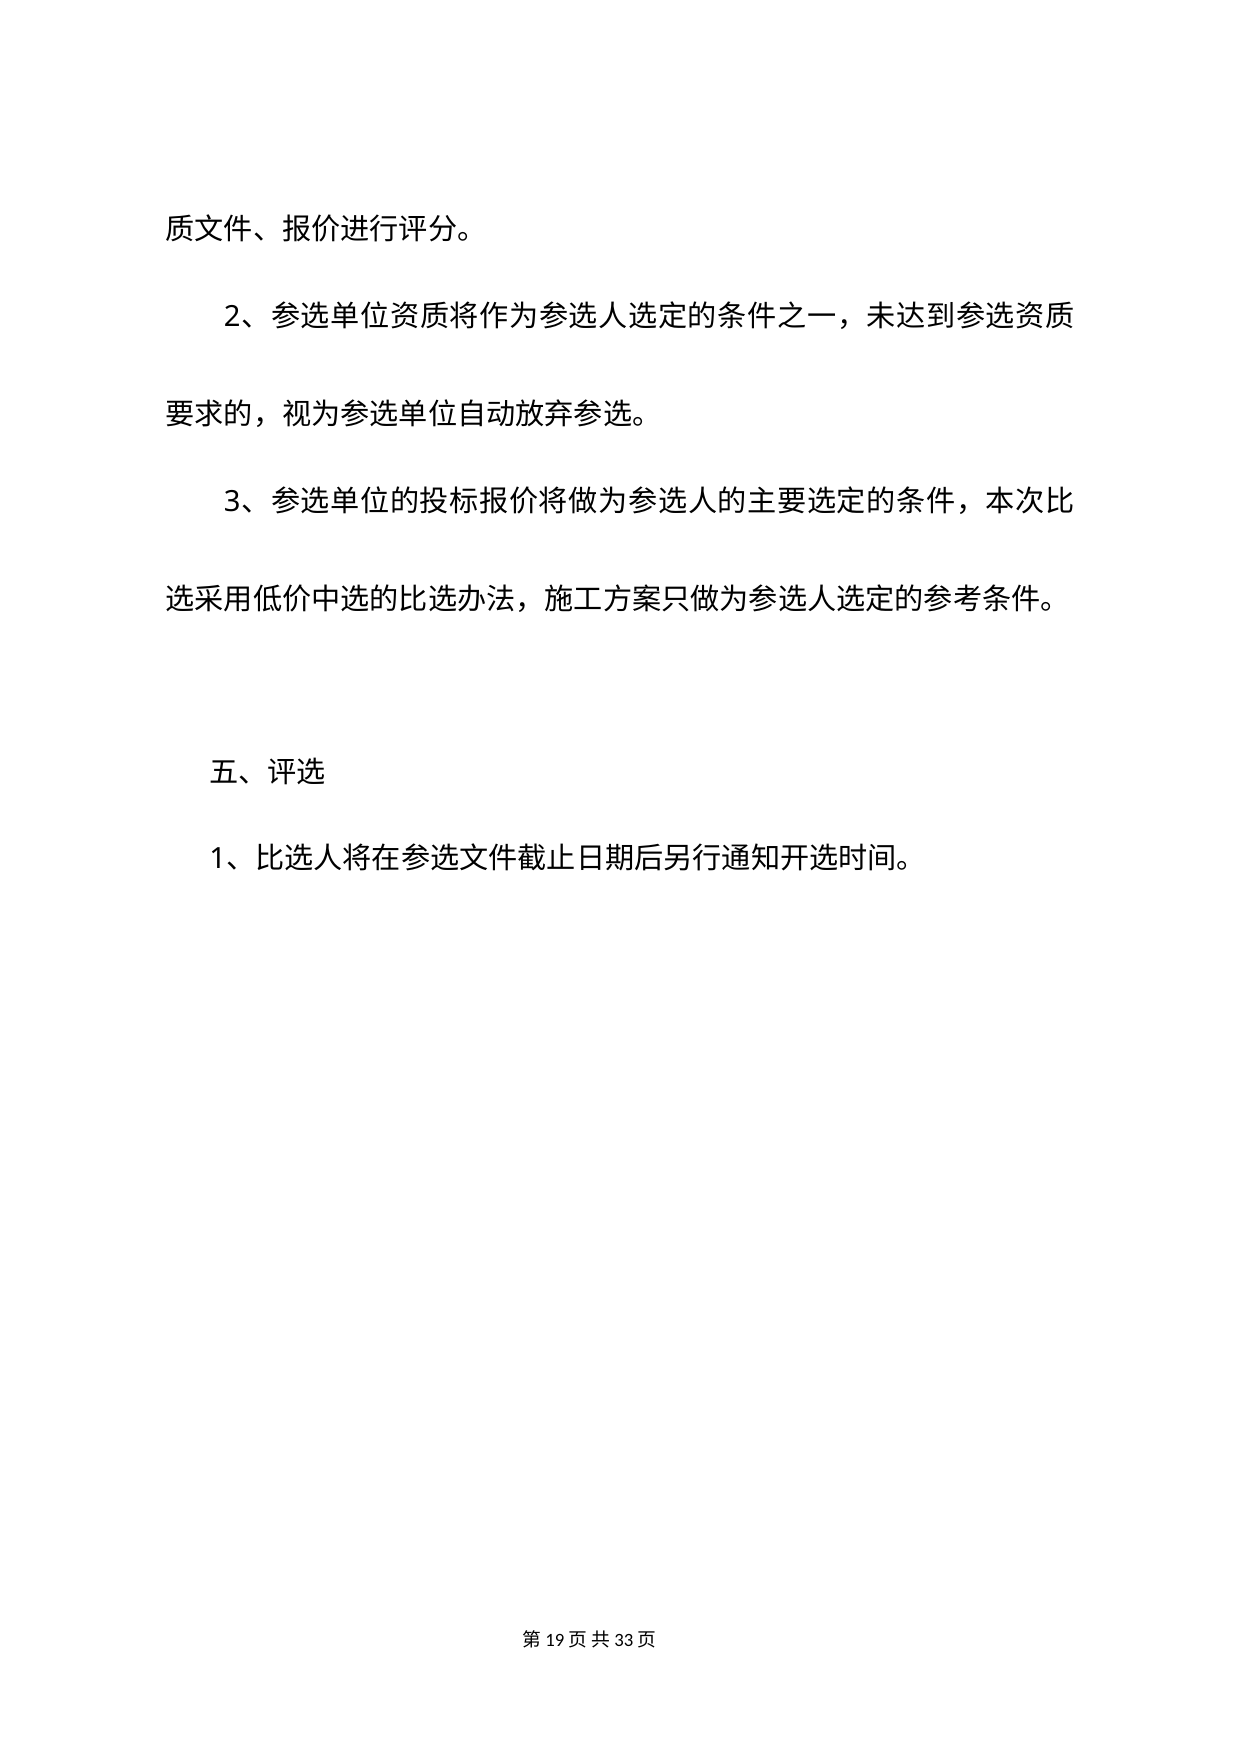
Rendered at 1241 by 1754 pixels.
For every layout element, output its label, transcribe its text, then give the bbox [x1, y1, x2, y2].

text 1、比选人将在参选文件截止日期后另行通知开选时间。 [165, 823, 1075, 889]
text 3、参选单位的投标报价将做为参选人的主要选定的条件，本次比选采用低价中选的比选办法，施工方案只做为参选人选定的参考条件。 [165, 466, 1075, 630]
text 2、参选单位资质将作为参选人选定的条件之一，未达到参选资质要求的，视为参选单位自动放弃参选。 [165, 281, 1075, 445]
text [165, 194, 1075, 259]
text 五、评选 [165, 736, 1075, 802]
